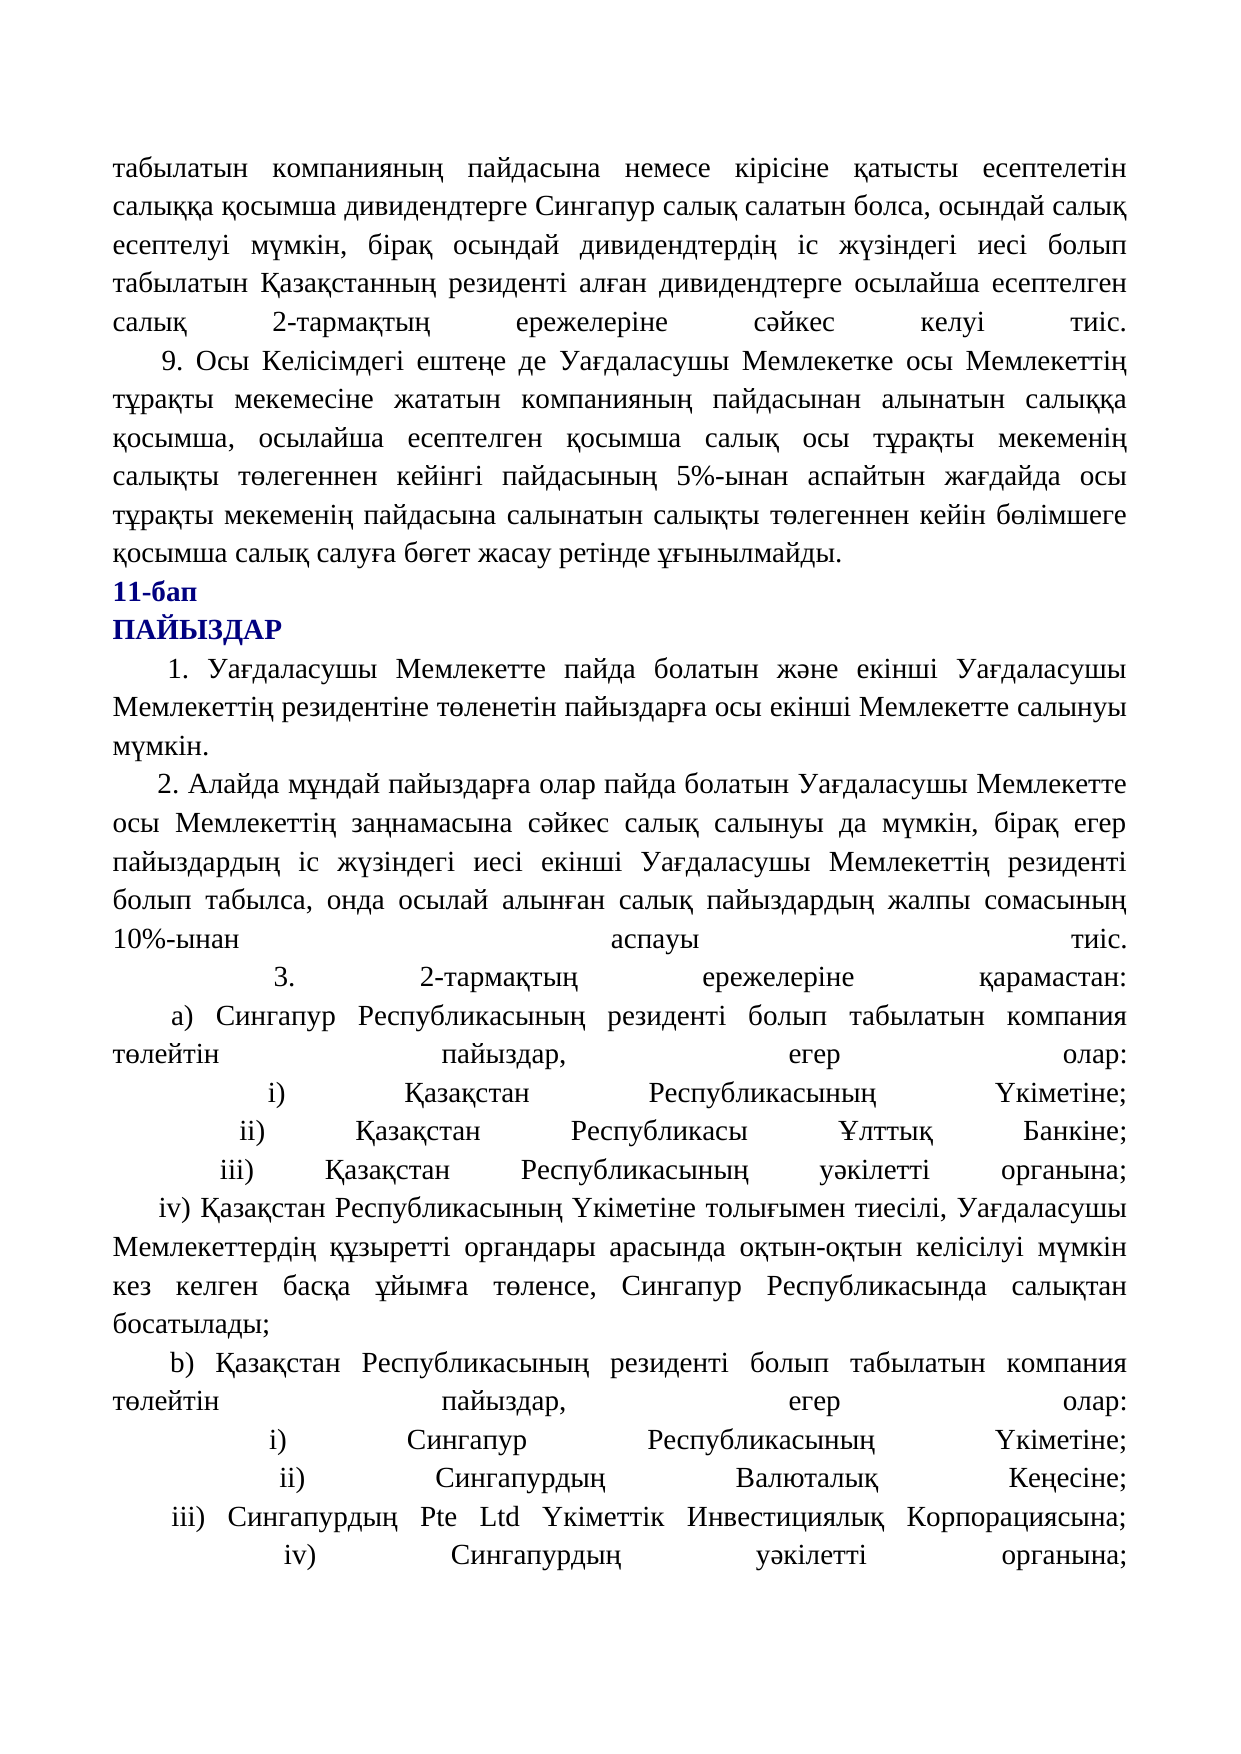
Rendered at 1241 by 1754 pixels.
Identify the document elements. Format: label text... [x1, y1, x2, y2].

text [112, 651, 1128, 1571]
text 11-бап ПАЙЫЗДАР [112, 574, 1128, 646]
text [112, 150, 1128, 569]
